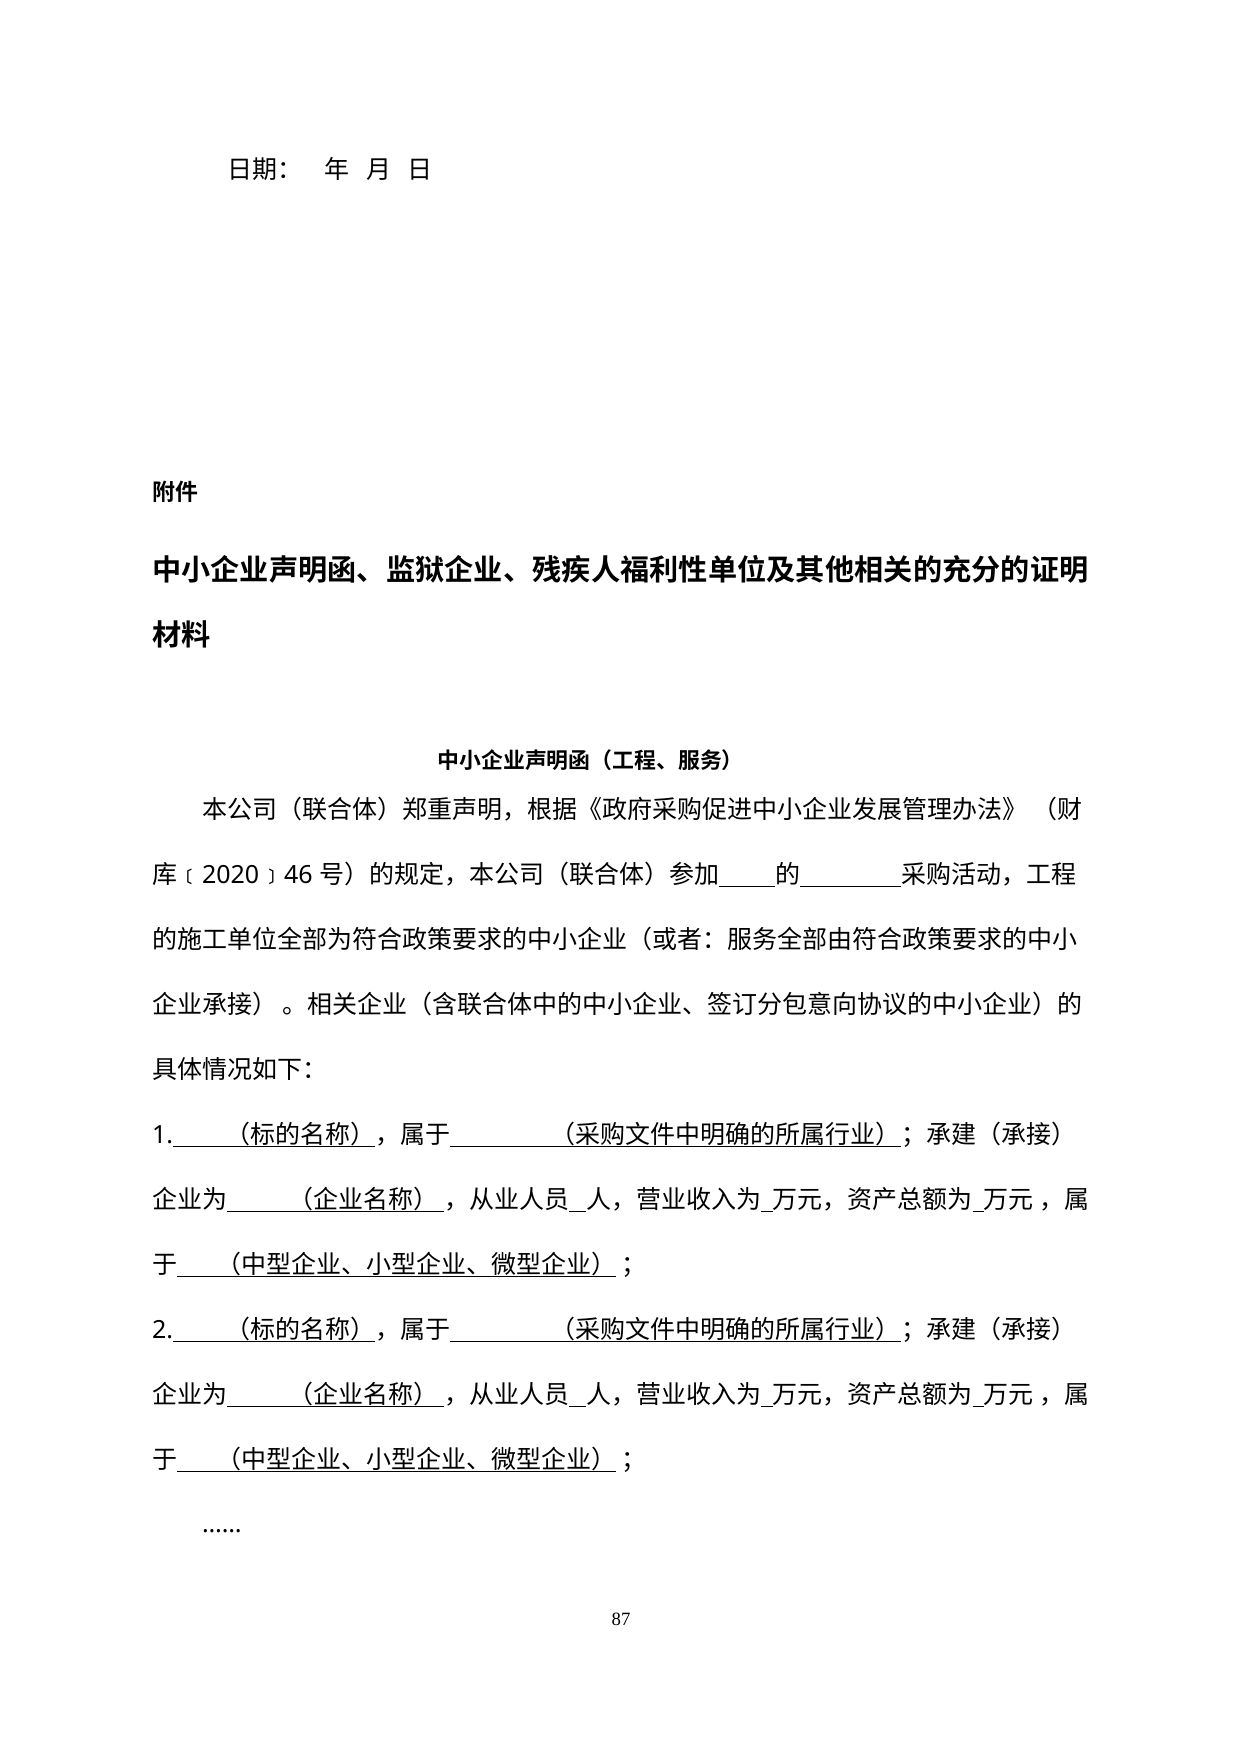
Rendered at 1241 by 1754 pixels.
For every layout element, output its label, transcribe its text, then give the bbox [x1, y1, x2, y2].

text 中小企业声明函（工程、服务） [152, 743, 1089, 775]
text 1. （标的名称），属于 （采购文件中明确的所属行业）；承建（承接）企业为 （企业名称） ，从业人员 人，营业收入为 万元，资产总额为 万元 ，属于 （中型企业、小型企业、微型企业） ； [152, 1100, 1089, 1295]
text 日期： 年 月 日 [152, 135, 1089, 200]
text 2. （标的名称），属于 （采购文件中明确的所属行业）；承建（承接）企业为 （企业名称） ，从业人员 人，营业收入为 万元，资产总额为 万元 ，属于 （中型企业、小型企业、微型企业） ； [152, 1295, 1089, 1490]
text …… [152, 1490, 1089, 1555]
text 中小企业声明函、监狱企业、残疾人福利性单位及其他相关的充分的证明材料 [152, 535, 1089, 665]
text 附件 [152, 458, 1089, 523]
text 本公司（联合体）郑重声明，根据《政府采购促进中小企业发展管理办法》 （财库﹝2020﹞46 号）的规定，本公司（联合体）参加 的 采购活动，工程的施工单位全部为符合政策要求的中小企业（或者：服务全部由符合政策要求的中小企业承接） 。相关企业（含联合体中的中小企业、签订分包意向协议的中小企业）的具体情况如下： [152, 775, 1089, 1100]
